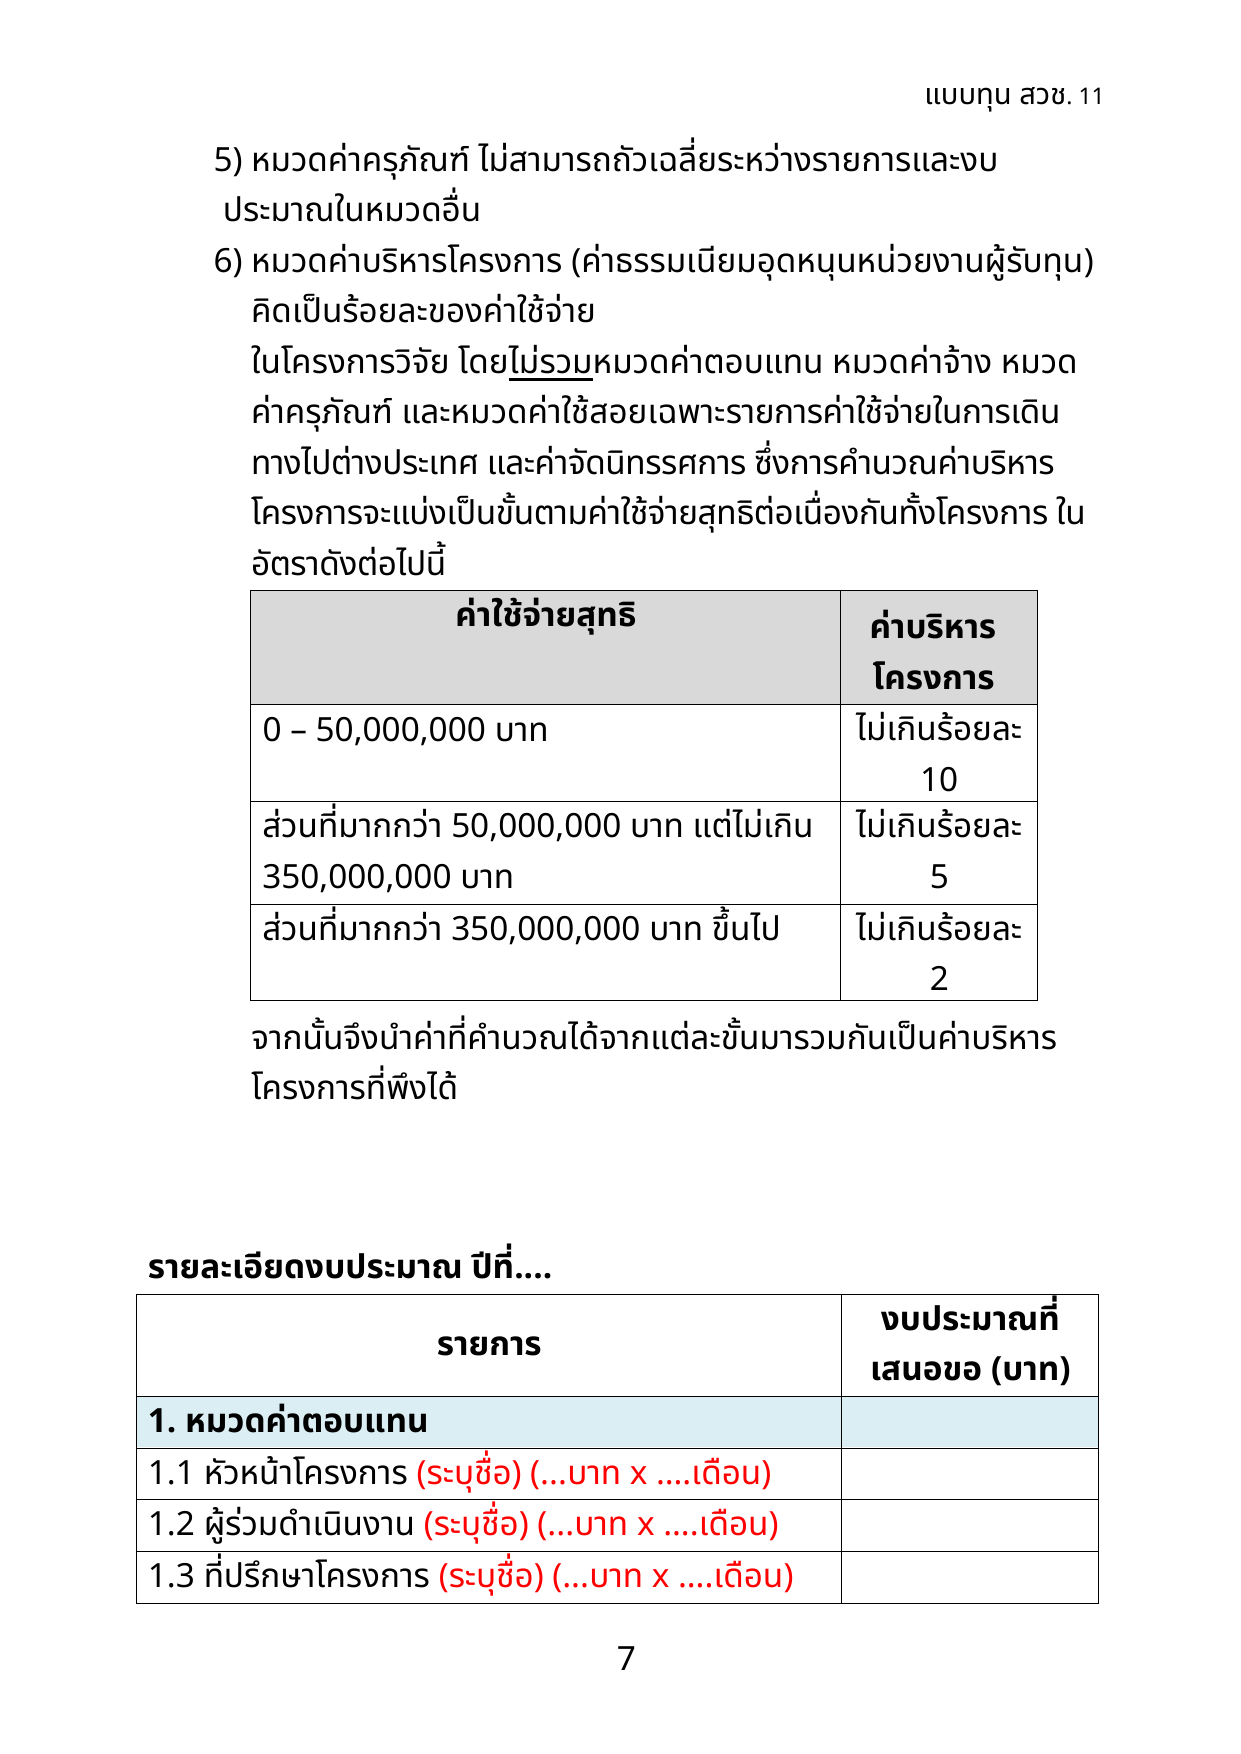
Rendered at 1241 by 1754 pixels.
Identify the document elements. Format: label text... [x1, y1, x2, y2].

table_cell 1.1 หัวหน้าโครงการ (ระบุชื่อ) (...บาท x ….เดือน) [137, 1449, 841, 1499]
list จากนั้นจึงนำค่าที่คำนวณได้จากแต่ละขั้นมารวมกันเป็นค่าบริหารโครงการที่พึงได้ [251, 1014, 1104, 1115]
table_cell ส่วนที่มากกว่า 50,000,000 บาท แต่ไม่เกิน 350,000,000 บาท [251, 802, 840, 903]
table_cell ไม่เกินร้อยละ 2 [841, 905, 1037, 1000]
table_cell ไม่เกินร้อยละ 10 [841, 705, 1037, 801]
table_cell [842, 1449, 1098, 1499]
table_cell [842, 1552, 1098, 1602]
table_cell 0 – 50,000,000 บาท [251, 705, 840, 801]
table_cell [842, 1500, 1098, 1551]
table_header งบประมาณที่เสนอขอ (บาท) [842, 1295, 1098, 1396]
list หมวดค่าครุภัณฑ์ ไม่สามารถถัวเฉลี่ยระหว่างรายการและงบประมาณในหมวดอื่น [213, 136, 1104, 237]
table_cell ส่วนที่มากกว่า 350,000,000 บาท ขึ้นไป [251, 905, 840, 1000]
table_cell [842, 1397, 1098, 1447]
table_cell 1.2 ผู้ร่วมดำเนินงาน (ระบุชื่อ) (...บาท x ….เดือน) [137, 1500, 841, 1551]
table_header ค่าบริหารโครงการ [841, 591, 1037, 704]
table_cell ไม่เกินร้อยละ 5 [841, 802, 1037, 903]
table_header รายการ [137, 1295, 841, 1396]
table_header ค่าใช้จ่ายสุทธิ [251, 591, 840, 704]
table_cell 1. หมวดค่าตอบแทน [137, 1397, 841, 1447]
table_cell 1.3 ที่ปรึกษาโครงการ (ระบุชื่อ) (...บาท x ….เดือน) [137, 1552, 841, 1602]
text รายละเอียดงบประมาณ ปีที่.... [148, 1243, 1104, 1294]
list หมวดค่าบริหารโครงการ (ค่าธรรมเนียมอุดหนุนหน่วยงานผู้รับทุน) คิดเป็นร้อยละของค่าใช้จ่าย ในโครงการวิจัย โดยไม่รวมหมวดค่าตอบแทน หมวดค่าจ้าง หมวดค่าครุภัณฑ์ และหมวดค่าใช้สอยเฉพาะรายการค่าใช้จ่ายในการเดินทางไปต่างประเทศ และค่าจัดนิทรรศการ ซึ่งการคำนวณค่าบริหารโครงการจะแบ่งเป็นขั้นตามค่าใช้จ่ายสุทธิต่อเนื่องกันทั้งโครงการ ในอัตราดังต่อไปนี้ [213, 237, 1104, 590]
